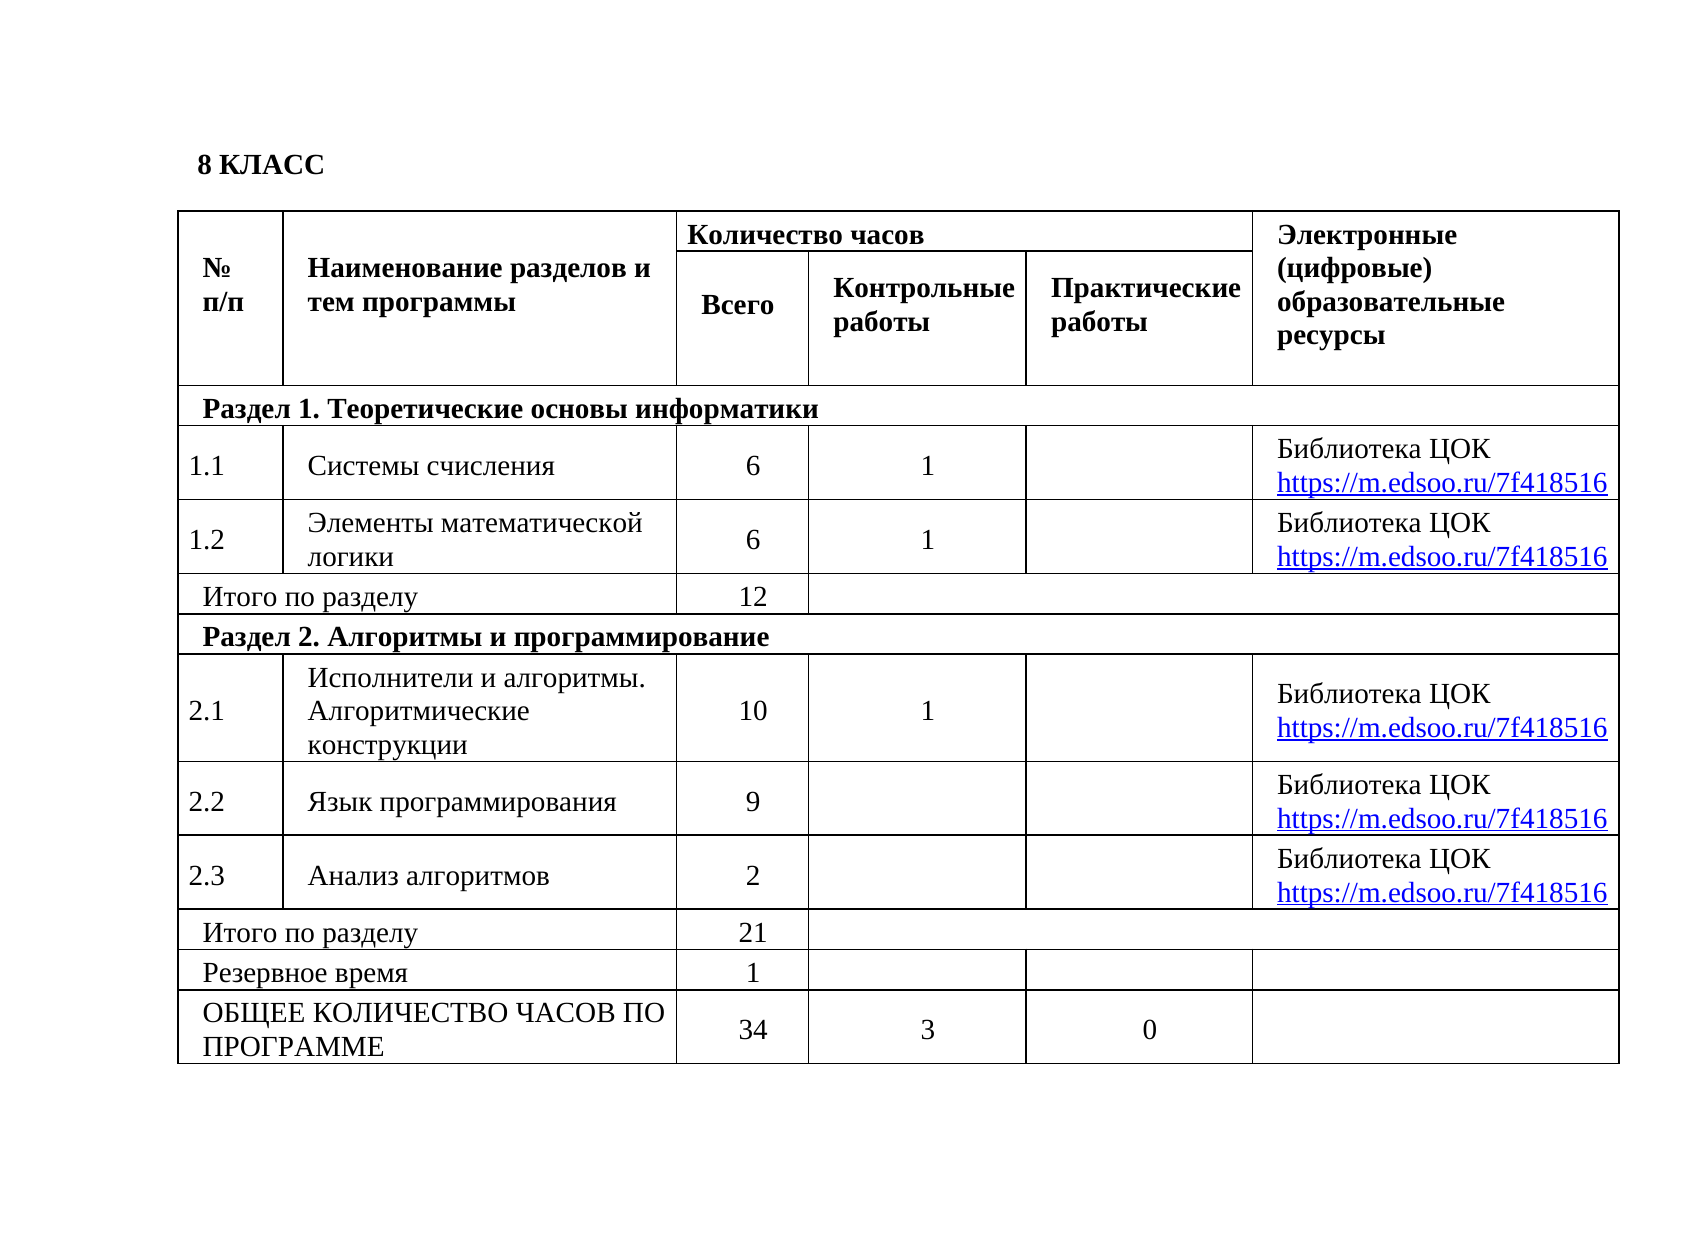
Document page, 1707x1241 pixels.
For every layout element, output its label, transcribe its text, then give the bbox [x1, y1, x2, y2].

table_header Электронные (цифровые) образовательные ресурсы [1253, 212, 1618, 384]
table_cell Резервное время [179, 950, 676, 989]
table_cell [1027, 836, 1252, 908]
table_cell 2.2 [179, 762, 282, 834]
table_cell Практические работы [1027, 252, 1252, 384]
table_cell Раздел 1. Теоретические основы информатики [179, 386, 1618, 425]
table_cell 12 [677, 574, 808, 613]
table_cell 6 [677, 426, 808, 499]
table_header Наименование разделов и тем программы [284, 212, 676, 384]
table_cell Итого по разделу [179, 574, 676, 613]
table_cell Библиотека ЦОК https://m.edsoo.ru/7f418516 [1253, 762, 1618, 834]
table_header Количество часов [677, 212, 1252, 250]
table_cell 3 [809, 991, 1025, 1063]
table_cell [809, 950, 1025, 989]
table_cell [809, 762, 1025, 834]
table_cell 1 [809, 500, 1025, 572]
table_cell [1027, 500, 1252, 572]
table_cell [1027, 426, 1252, 499]
table_cell Всего [677, 252, 808, 384]
table_cell [1253, 991, 1618, 1063]
table_cell Анализ алгоритмов [284, 836, 676, 908]
table_cell 1.2 [179, 500, 282, 572]
table_header № п/п [179, 212, 282, 384]
table_cell 1 [809, 426, 1025, 499]
table_cell 10 [677, 655, 808, 761]
table_cell 1 [677, 950, 808, 989]
table_cell Исполнители и алгоритмы. Алгоритмические конструкции [284, 655, 676, 761]
table_cell 0 [1027, 991, 1252, 1063]
table_cell 1 [809, 655, 1025, 761]
table_cell Контрольные работы [809, 252, 1025, 384]
table_cell Библиотека ЦОК https://m.edsoo.ru/7f418516 [1253, 836, 1618, 908]
table_cell Системы счисления [284, 426, 676, 499]
table_cell 21 [677, 910, 808, 948]
table_cell Итого по разделу [179, 910, 676, 948]
table_cell [1253, 950, 1618, 989]
table_cell ОБЩЕЕ КОЛИЧЕСТВО ЧАСОВ ПО ПРОГРАММЕ [179, 991, 676, 1063]
table_cell 2.3 [179, 836, 282, 908]
table_cell Библиотека ЦОК https://m.edsoo.ru/7f418516 [1253, 500, 1618, 572]
table_cell [809, 910, 1618, 948]
table_cell [1027, 762, 1252, 834]
table_cell 6 [677, 500, 808, 572]
table_cell Библиотека ЦОК https://m.edsoo.ru/7f418516 [1253, 426, 1618, 499]
table_cell [809, 836, 1025, 908]
table_cell Язык программирования [284, 762, 676, 834]
table_cell [1027, 655, 1252, 761]
table_cell 34 [677, 991, 808, 1063]
table_cell [1027, 950, 1252, 989]
table_cell Раздел 2. Алгоритмы и программирование [179, 615, 1618, 653]
table_cell [809, 574, 1618, 613]
text 8 КЛАСС [190, 147, 1618, 181]
table_cell 2 [677, 836, 808, 908]
table_cell Элементы математической логики [284, 500, 676, 572]
table_cell 1.1 [179, 426, 282, 499]
table_cell Библиотека ЦОК https://m.edsoo.ru/7f418516 [1253, 655, 1618, 761]
table_cell 9 [677, 762, 808, 834]
table_cell 2.1 [179, 655, 282, 761]
